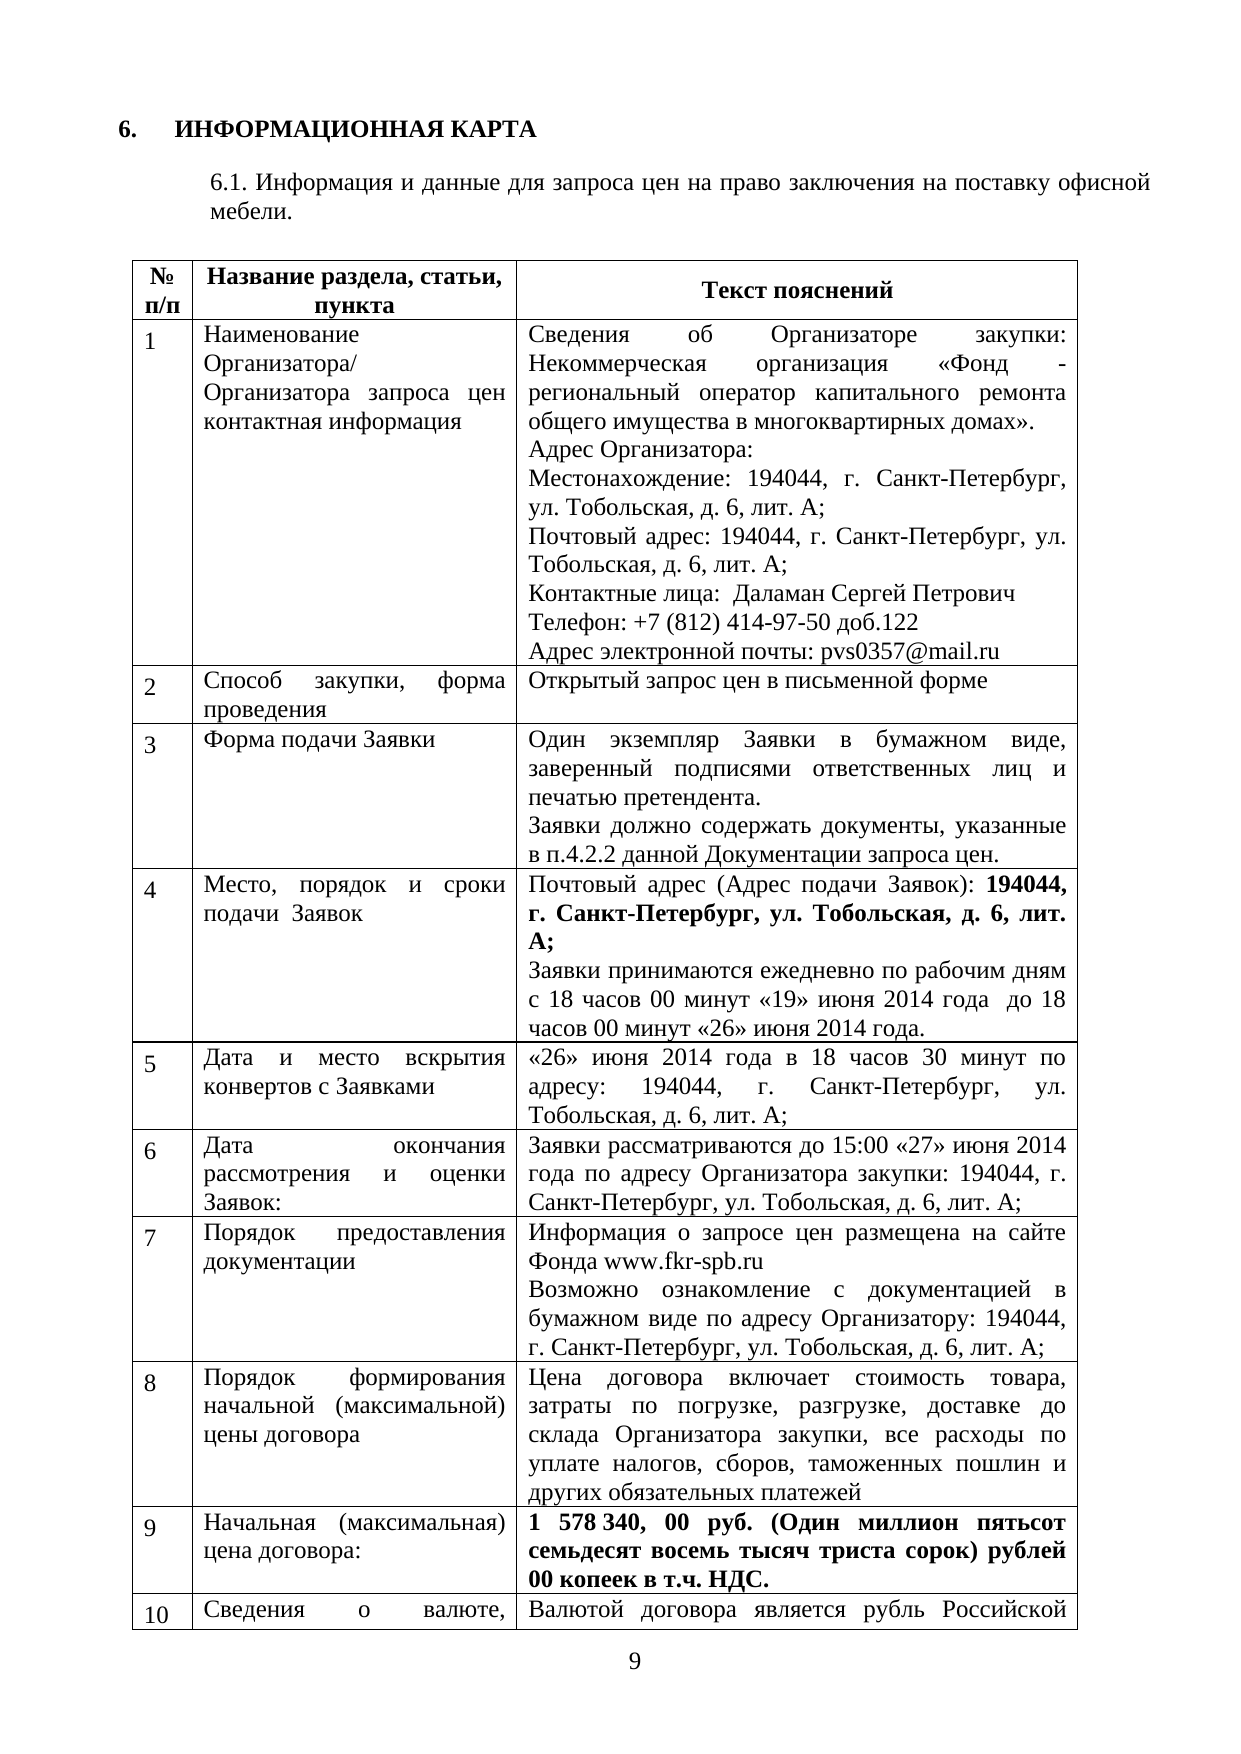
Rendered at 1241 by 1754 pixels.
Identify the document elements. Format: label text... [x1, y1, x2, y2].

table_cell Информация о запросе цен размещена на сайте Фонда www.fkr-spb.ru Возможно ознакомление с документацией в бумажном виде по адресу Организатору: 194044, г. Санкт-Петербург, ул. Тобольская, д. 6, лит. А; [517, 1217, 1077, 1361]
table_cell Место, порядок и сроки подачи Заявок [193, 869, 516, 1041]
table_cell Открытый запрос цен в письменной форме [517, 666, 1077, 723]
text 6.1. Информация и данные для запроса цен на право заключения на поставку офисной мебели. [210, 167, 1152, 225]
table_header № п/п [133, 261, 192, 318]
table_cell 9 [133, 1507, 192, 1593]
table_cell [193, 1594, 516, 1629]
table_cell Порядок предоставления документации [193, 1217, 516, 1361]
table_cell 8 [133, 1362, 192, 1506]
table_cell 1 578 340, 00 руб. (Один миллион пятьсот семьдесят восемь тысяч триста сорок) рублей 00 копеек в т.ч. НДС. [517, 1507, 1077, 1593]
table_cell 4 [133, 869, 192, 1041]
table_cell Цена договора включает стоимость товара, затраты по погрузке, разгрузке, доставке до склада Организатора закупки, все расходы по уплате налогов, сборов, таможенных пошлин и других обязательных платежей [517, 1362, 1077, 1506]
table_cell Начальная (максимальная) цена договора: [193, 1507, 516, 1593]
table_cell 6 [133, 1130, 192, 1216]
table_cell 1 [133, 320, 192, 664]
subtitle ИНФОРМАЦИОННАЯ КАРТА [118, 114, 1152, 142]
table_cell Заявки рассматриваются до 15:00 «27» июня 2014 года по адресу Организатора закупки: 194044, г. Санкт-Петербург, ул. Тобольская, д. 6, лит. А; [517, 1130, 1077, 1216]
table_cell Дата окончания рассмотрения и оценки Заявок: [193, 1130, 516, 1216]
table_cell 2 [133, 666, 192, 723]
table_cell 10 [133, 1594, 192, 1629]
table_cell Дата и место вскрытия конвертов с Заявками [193, 1043, 516, 1129]
table_cell «26» июня 2014 года в 18 часов 30 минут по адресу: 194044, г. Санкт-Петербург, ул. Тобольская, д. 6, лит. А; [517, 1043, 1077, 1129]
table_cell Наименование Организатора/ Организатора запроса цен контактная информация [193, 320, 516, 664]
table_cell 7 [133, 1217, 192, 1361]
table_cell Способ закупки, форма проведения [193, 666, 516, 723]
table_cell Сведения об Организаторе закупки: Некоммерческая организация «Фонд - региональный оператор капитального ремонта общего имущества в многоквартирных домах». Адрес Организатора: Местонахождение: 194044, г. Санкт-Петербург, ул. Тобольская, д. 6, лит. А; Почтовый адрес: 194044, г. Санкт-Петербург, ул. Тобольская, д. 6, лит. А; Контактные лица: Даламан Сергей Петрович Телефон: +7 (812) 414-97-50 доб.122 Адрес электронной почты: pvs0357@mail.ru [517, 320, 1077, 664]
table_cell 5 [133, 1043, 192, 1129]
table_cell Почтовый адрес (Адрес подачи Заявок): 194044, г. Санкт-Петербург, ул. Тобольская, д. 6, лит. А; Заявки принимаются ежедневно по рабочим дням с 18 часов 00 минут «19» июня 2014 года до 18 часов 00 минут «26» июня 2014 года. [517, 869, 1077, 1041]
table_header Текст пояснений [517, 261, 1077, 318]
table_header Название раздела, статьи, пункта [193, 261, 516, 318]
table_cell 3 [133, 724, 192, 868]
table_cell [517, 1594, 1077, 1629]
table_cell Форма подачи Заявки [193, 724, 516, 868]
table_cell Порядок формирования начальной (максимальной) цены договора [193, 1362, 516, 1506]
table_cell Один экземпляр Заявки в бумажном виде, заверенный подписями ответственных лиц и печатью претендента. Заявки должно содержать документы, указанные в п.4.2.2 данной Документации запроса цен. [517, 724, 1077, 868]
